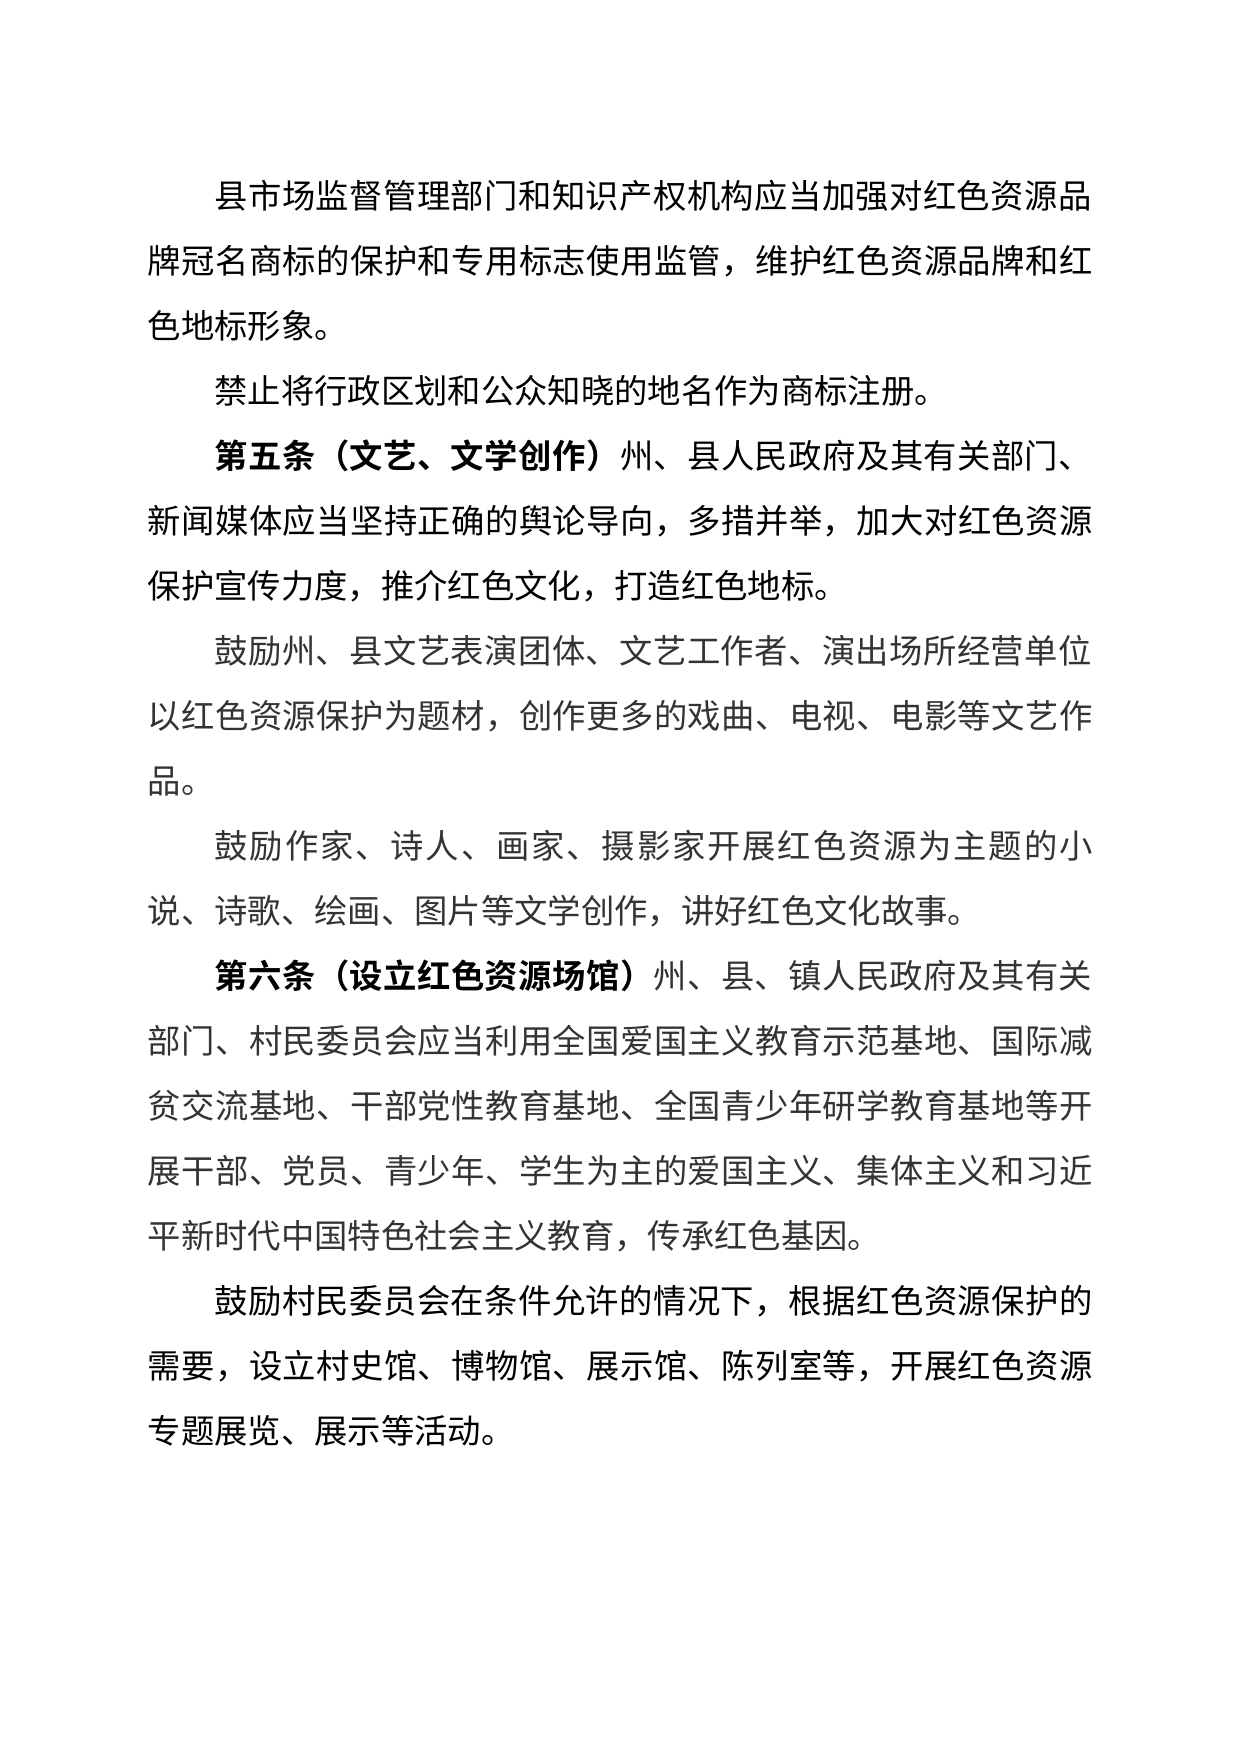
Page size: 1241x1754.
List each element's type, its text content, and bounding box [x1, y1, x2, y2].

text 禁止将行政区划和公众知晓的地名作为商标注册。 [148, 357, 1093, 422]
text 县市场监督管理部门和知识产权机构应当加强对红色资源品牌冠名商标的保护和专用标志使用监管，维护红色资源品牌和红色地标形象。 [148, 162, 1093, 357]
text 第六条（设立红色资源场馆）州、县、镇人民政府及其有关部门、村民委员会应当利用全国爱国主义教育示范基地、国际减贫交流基地、干部党性教育基地、全国青少年研学教育基地等开展干部、党员、青少年、学生为主的爱国主义、集体主义和习近平新时代中国特色社会主义教育，传承红色基因。 [148, 942, 1093, 1267]
list 鼓励作家、诗人、画家、摄影家开展红色资源为主题的小说、诗歌、绘画、图片等文学创作，讲好红色文化故事。 [148, 812, 1093, 942]
list 第五条（文艺、文学创作）州、县人民政府及其有关部门、新闻媒体应当坚持正确的舆论导向，多措并举，加大对红色资源保护宣传力度，推介红色文化，打造红色地标。 [148, 422, 1093, 617]
list 鼓励州、县文艺表演团体、文艺工作者、演出场所经营单位以红色资源保护为题材，创作更多的戏曲、电视、电影等文艺作品。 [148, 617, 1093, 812]
text 鼓励村民委员会在条件允许的情况下，根据红色资源保护的需要，设立村史馆、博物馆、展示馆、陈列室等，开展红色资源专题展览、展示等活动。 [148, 1267, 1093, 1462]
